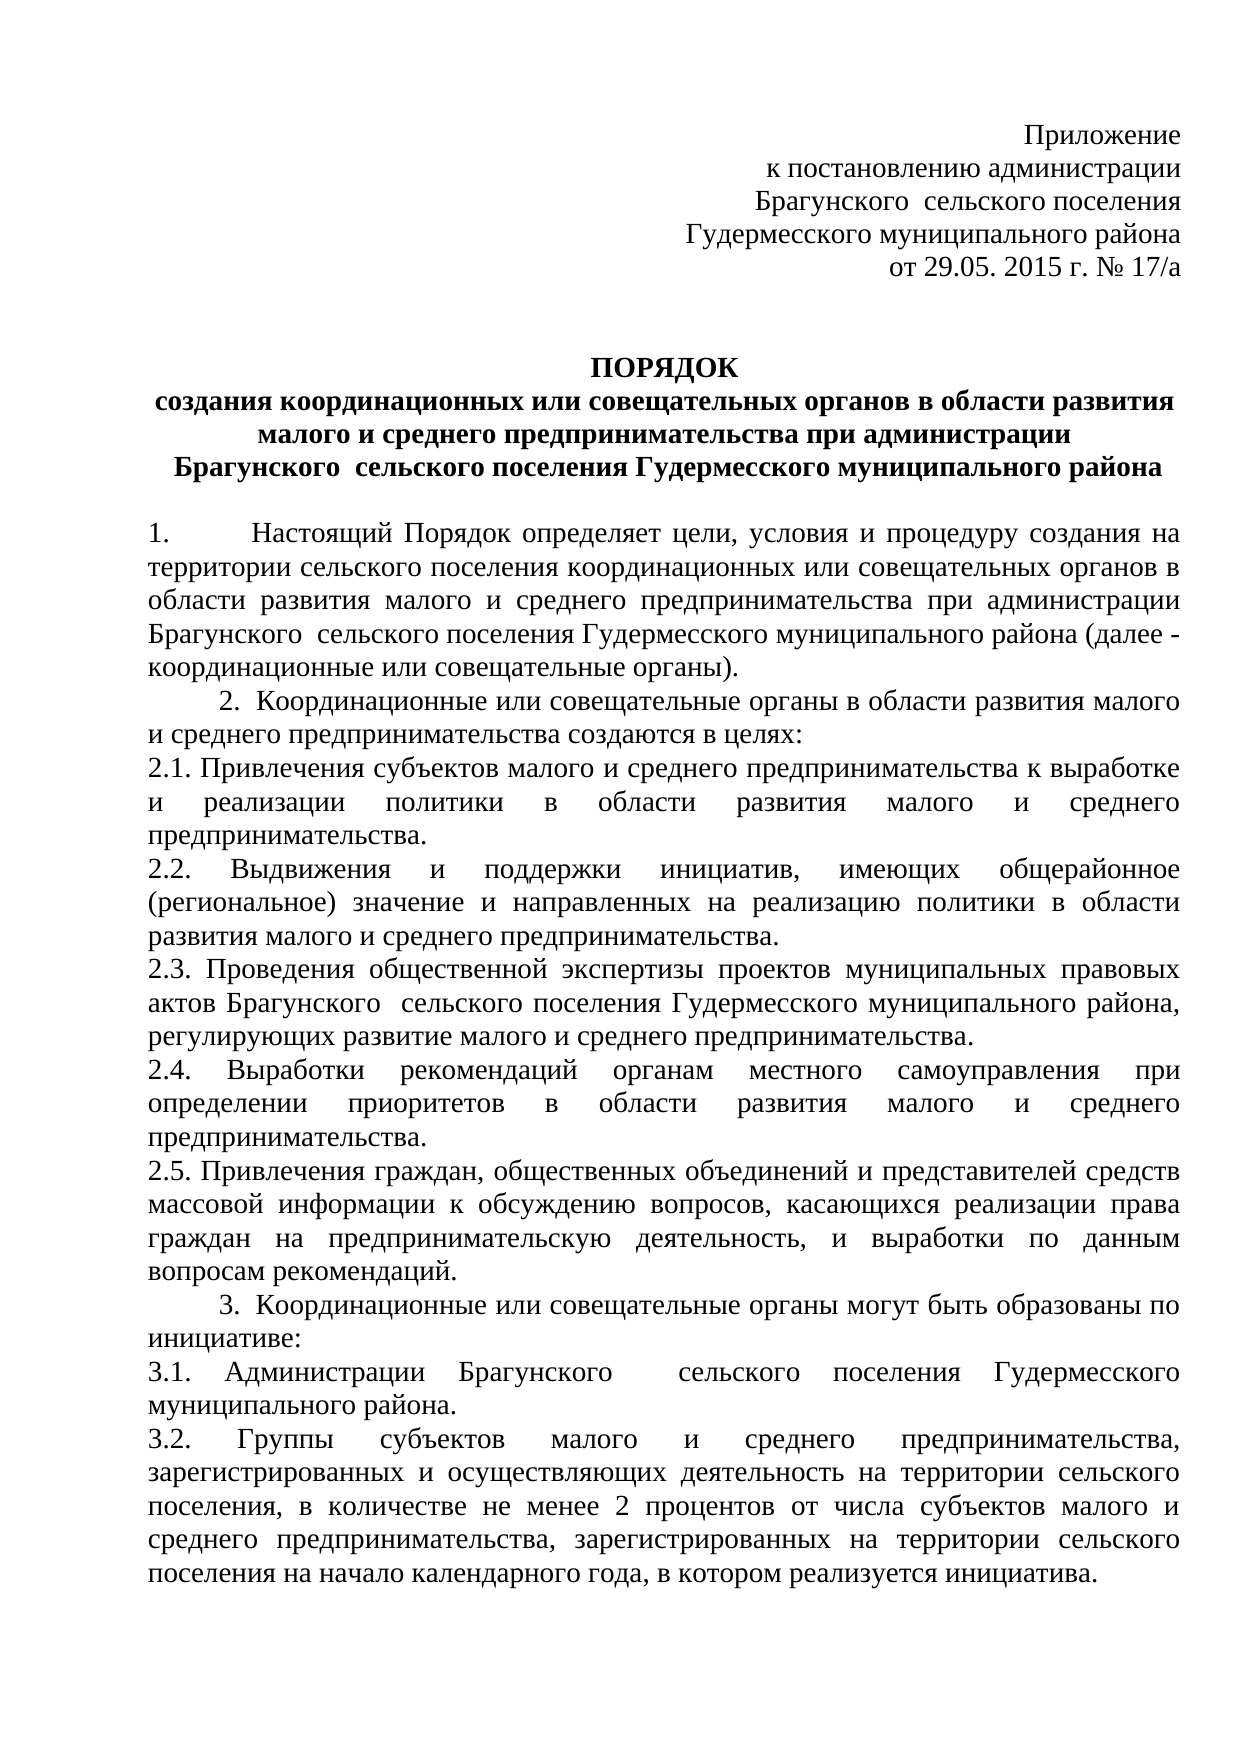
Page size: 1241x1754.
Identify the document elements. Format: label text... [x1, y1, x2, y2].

list Координационные или совещательные органы могут быть образованы по инициативе: [148, 1287, 1181, 1354]
list Настоящий Порядок определяет цели, условия и процедуру создания на территории сельского поселения координационных или совещательных органов в области развития малого и среднего предпринимательства при администрации Брагунского сельского поселения Гудермесского муниципального района (далее - координационные или совещательные органы). [148, 516, 1181, 684]
text Приложение [148, 118, 1181, 151]
text Гудермесского муниципального района [148, 217, 1181, 250]
text 3.1. Администрации Брагунского сельского поселения Гудермесского муниципального района. [148, 1354, 1181, 1422]
text к постановлению администрации [148, 151, 1181, 184]
text 2.1. Привлечения субъектов малого и среднего предпринимательства к выработке и реализации политики в области развития малого и среднего предпринимательства. [148, 751, 1181, 851]
text 2.5. Привлечения граждан, общественных объединений и представителей средств массовой информации к обсуждению вопросов, касающихся реализации права граждан на предпринимательскую деятельность, и выработки по данным вопросам рекомендаций. [148, 1153, 1181, 1287]
text ПОРЯДОК [148, 350, 1181, 384]
text Брагунского сельского поселения [148, 184, 1181, 217]
text от 29.05. 2015 г. № 17/а [148, 250, 1181, 283]
text создания координационных или совещательных органов в области развития малого и среднего предпринимательства при администрации [148, 384, 1181, 450]
list Координационные или совещательные органы в области развития малого и среднего предпринимательства создаются в целях: [148, 684, 1181, 751]
text 2.2. Выдвижения и поддержки инициатив, имеющих общерайонное (региональное) значение и направленных на реализацию политики в области развития малого и среднего предпринимательства. [148, 851, 1181, 952]
text Брагунского сельского поселения Гудермесского муниципального района [148, 450, 1181, 483]
text 2.3. Проведения общественной экспертизы проектов муниципальных правовых актов Брагунского сельского поселения Гудермесского муниципального района, регулирующих развитие малого и среднего предпринимательства. [148, 952, 1181, 1053]
text 2.4. Выработки рекомендаций органам местного самоуправления при определении приоритетов в области развития малого и среднего предпринимательства. [148, 1053, 1181, 1153]
text 3.2. Группы субъектов малого и среднего предпринимательства, зарегистрированных и осуществляющих деятельность на территории сельского поселения, в количестве не менее 2 процентов от числа субъектов малого и среднего предпринимательства, зарегистрированных на территории сельского поселения на начало календарного года, в котором реализуется инициатива. [148, 1422, 1181, 1589]
